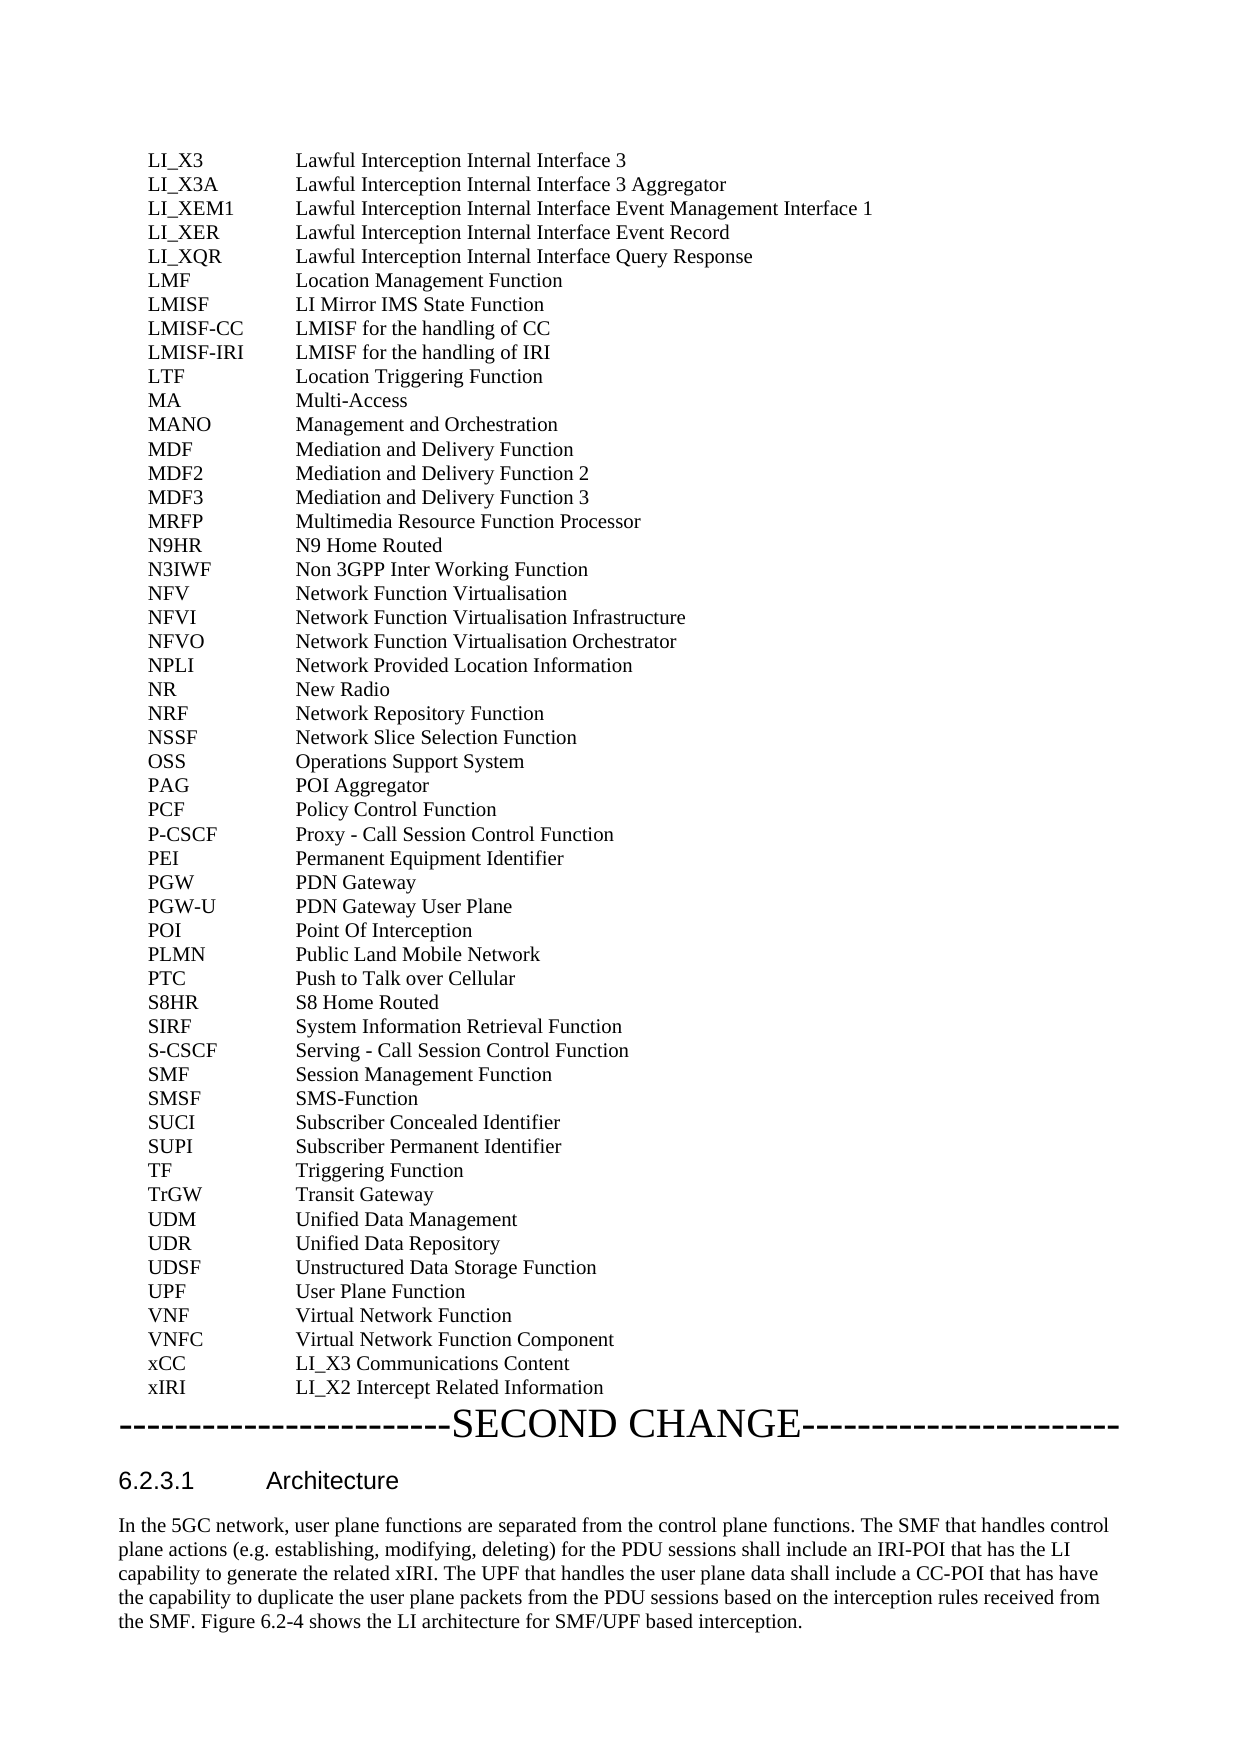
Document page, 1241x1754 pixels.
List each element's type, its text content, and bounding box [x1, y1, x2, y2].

text NFV Network Function Virtualisation [148, 581, 1122, 605]
text LI_XEM1 Lawful Interception Internal Interface Event Management Interface 1 [148, 196, 1122, 220]
text NRF Network Repository Function [148, 701, 1122, 725]
text SUPI Subscriber Permanent Identifier [148, 1134, 1122, 1158]
text NR New Radio [148, 677, 1122, 701]
text In the 5GC network, user plane functions are separated from the control plane functions. The SMF that handles control plane actions (e.g. establishing, modifying, deleting) for the PDU sessions shall include an IRI-POI that has the LI capability to generate the related xIRI. The UPF that handles the user plane data shall include a CC-POI that has have the capability to duplicate the user plane packets from the PDU sessions based on the interception rules received from the SMF. Figure 6.2-4 shows the LI architecture for SMF/UPF based interception. [118, 1513, 1122, 1633]
text PLMN Public Land Mobile Network [148, 942, 1122, 966]
text NSSF Network Slice Selection Function [148, 725, 1122, 749]
text PGW PDN Gateway [148, 869, 1122, 894]
text LMISF-IRI LMISF for the handling of IRI [148, 340, 1122, 364]
text UDSF Unstructured Data Storage Function [148, 1254, 1122, 1279]
text SMF Session Management Function [148, 1062, 1122, 1086]
text PTC Push to Talk over Cellular [148, 966, 1122, 990]
text xIRI LI_X2 Intercept Related Information [148, 1375, 1122, 1399]
text MDF3 Mediation and Delivery Function 3 [148, 484, 1122, 509]
text MDF Mediation and Delivery Function [148, 436, 1122, 461]
text PCF Policy Control Function [148, 797, 1122, 821]
text TF Triggering Function [148, 1158, 1122, 1182]
text P-CSCF Proxy - Call Session Control Function [148, 821, 1122, 846]
text LMISF LI Mirror IMS State Function [148, 292, 1122, 316]
text SIRF System Information Retrieval Function [148, 1014, 1122, 1038]
text MANO Management and Orchestration [148, 412, 1122, 436]
text N9HR N9 Home Routed [148, 533, 1122, 557]
text LI_X3 Lawful Interception Internal Interface 3 [148, 148, 1122, 172]
text MRFP Multimedia Resource Function Processor [148, 509, 1122, 533]
text UDM Unified Data Management [148, 1206, 1122, 1231]
text PAG POI Aggregator [148, 773, 1122, 797]
text S-CSCF Serving - Call Session Control Function [148, 1038, 1122, 1062]
text MDF2 Mediation and Delivery Function 2 [148, 461, 1122, 484]
text UDR Unified Data Repository [148, 1231, 1122, 1254]
text ------------------------SECOND CHANGE----------------------- [118, 1399, 1122, 1447]
text xCC LI_X3 Communications Content [148, 1351, 1122, 1375]
text LTF Location Triggering Function [148, 364, 1122, 388]
text N3IWF Non 3GPP Inter Working Function [148, 557, 1122, 581]
text VNFC Virtual Network Function Component [148, 1327, 1122, 1351]
text TrGW Transit Gateway [148, 1182, 1122, 1206]
text LMISF-CC LMISF for the handling of CC [148, 316, 1122, 340]
text MA Multi-Access [148, 388, 1122, 412]
text PEI Permanent Equipment Identifier [148, 846, 1122, 869]
subtitle 6.2.3.1 Architecture [118, 1466, 1122, 1494]
text LI_XER Lawful Interception Internal Interface Event Record [148, 220, 1122, 244]
text UPF User Plane Function [148, 1279, 1122, 1303]
text SUCI Subscriber Concealed Identifier [148, 1110, 1122, 1134]
text OSS Operations Support System [148, 749, 1122, 773]
text LMF Location Management Function [148, 268, 1122, 292]
text PGW-U PDN Gateway User Plane [148, 894, 1122, 918]
text LI_XQR Lawful Interception Internal Interface Query Response [148, 244, 1122, 268]
text LI_X3A Lawful Interception Internal Interface 3 Aggregator [148, 172, 1122, 196]
text SMSF SMS-Function [148, 1086, 1122, 1110]
text NFVI Network Function Virtualisation Infrastructure [148, 605, 1122, 629]
text NFVO Network Function Virtualisation Orchestrator [148, 629, 1122, 653]
text S8HR S8 Home Routed [148, 990, 1122, 1014]
text VNF Virtual Network Function [148, 1303, 1122, 1327]
text POI Point Of Interception [148, 918, 1122, 942]
text NPLI Network Provided Location Information [148, 653, 1122, 677]
